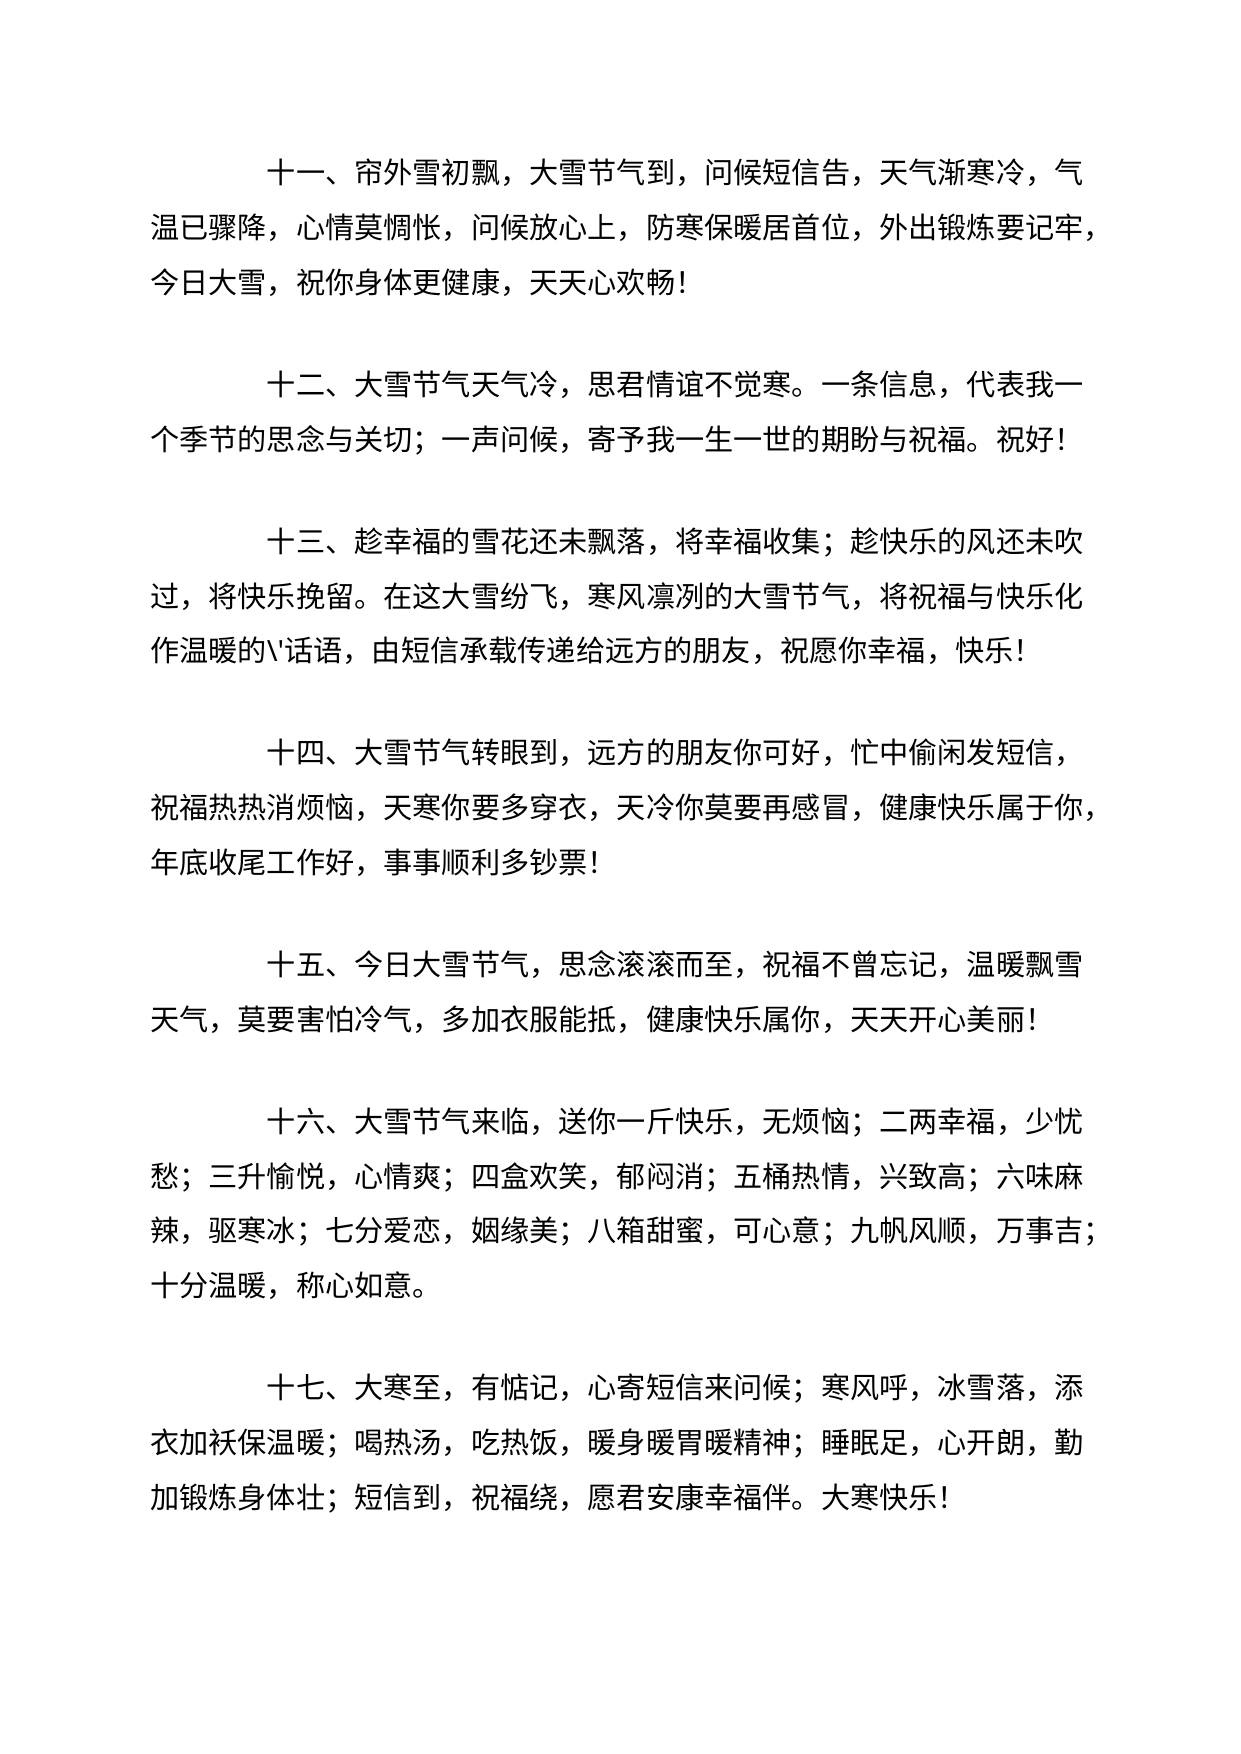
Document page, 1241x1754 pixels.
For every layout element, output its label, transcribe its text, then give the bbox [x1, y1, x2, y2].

text 十六、大雪节气来临，送你一斤快乐，无烦恼；二两幸福，少忧愁；三升愉悦，心情爽；四盒欢笑，郁闷消；五桶热情，兴致高；六味麻辣，驱寒冰；七分爱恋，姻缘美；八箱甜蜜，可心意；九帆风顺，万事吉；十分温暖，称心如意。 [150, 1098, 1090, 1305]
text 十五、今日大雪节气，思念滚滚而至，祝福不曾忘记，温暖飘雪天气，莫要害怕冷气，多加衣服能抵，健康快乐属你，天天开心美丽！ [150, 942, 1090, 1039]
text 十七、大寒至，有惦记，心寄短信来问候；寒风呼，冰雪落，添衣加袄保温暖；喝热汤，吃热饭，暖身暖胃暖精神；睡眠足，心开朗，勤加锻炼身体壮；短信到，祝福绕，愿君安康幸福伴。大寒快乐！ [150, 1365, 1090, 1517]
text 十三、趁幸福的雪花还未飘落，将幸福收集；趁快乐的风还未吹过，将快乐挽留。在这大雪纷飞，寒风凛冽的大雪节气，将祝福与快乐化作温暖的\'话语，由短信承载传递给远方的朋友，祝愿你幸福，快乐！ [150, 518, 1090, 670]
text 十二、大雪节气天气冷，思君情谊不觉寒。一条信息，代表我一个季节的思念与关切；一声问候，寄予我一生一世的期盼与祝福。祝好！ [150, 362, 1090, 459]
text 十一、帘外雪初飘，大雪节气到，问候短信告，天气渐寒冷，气温已骤降，心情莫惆怅，问候放心上，防寒保暖居首位，外出锻炼要记牢，今日大雪，祝你身体更健康，天天心欢畅！ [150, 150, 1090, 302]
text 十四、大雪节气转眼到，远方的朋友你可好，忙中偷闲发短信，祝福热热消烦恼，天寒你要多穿衣，天冷你莫要再感冒，健康快乐属于你，年底收尾工作好，事事顺利多钞票！ [150, 730, 1090, 882]
